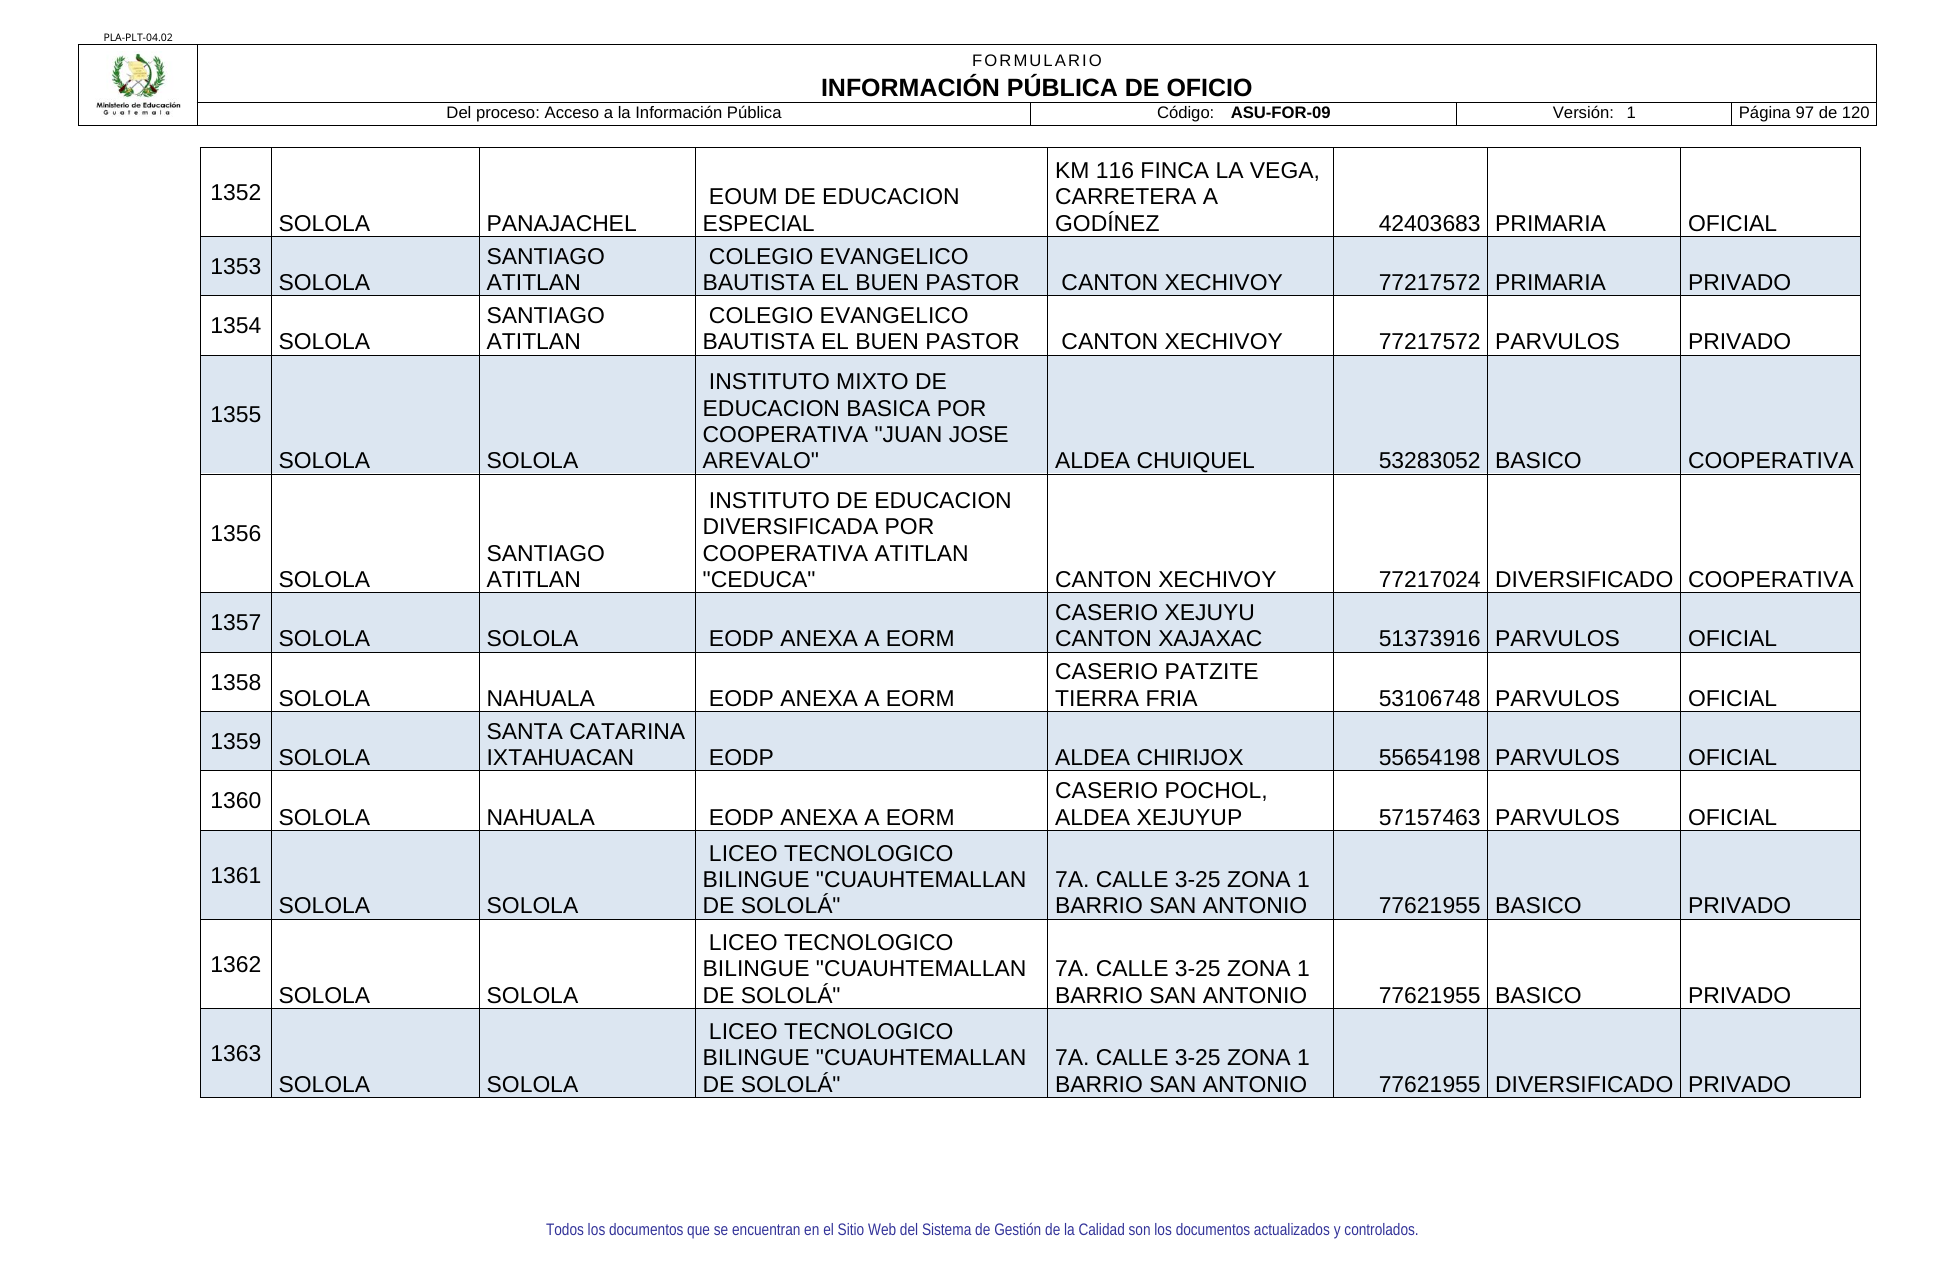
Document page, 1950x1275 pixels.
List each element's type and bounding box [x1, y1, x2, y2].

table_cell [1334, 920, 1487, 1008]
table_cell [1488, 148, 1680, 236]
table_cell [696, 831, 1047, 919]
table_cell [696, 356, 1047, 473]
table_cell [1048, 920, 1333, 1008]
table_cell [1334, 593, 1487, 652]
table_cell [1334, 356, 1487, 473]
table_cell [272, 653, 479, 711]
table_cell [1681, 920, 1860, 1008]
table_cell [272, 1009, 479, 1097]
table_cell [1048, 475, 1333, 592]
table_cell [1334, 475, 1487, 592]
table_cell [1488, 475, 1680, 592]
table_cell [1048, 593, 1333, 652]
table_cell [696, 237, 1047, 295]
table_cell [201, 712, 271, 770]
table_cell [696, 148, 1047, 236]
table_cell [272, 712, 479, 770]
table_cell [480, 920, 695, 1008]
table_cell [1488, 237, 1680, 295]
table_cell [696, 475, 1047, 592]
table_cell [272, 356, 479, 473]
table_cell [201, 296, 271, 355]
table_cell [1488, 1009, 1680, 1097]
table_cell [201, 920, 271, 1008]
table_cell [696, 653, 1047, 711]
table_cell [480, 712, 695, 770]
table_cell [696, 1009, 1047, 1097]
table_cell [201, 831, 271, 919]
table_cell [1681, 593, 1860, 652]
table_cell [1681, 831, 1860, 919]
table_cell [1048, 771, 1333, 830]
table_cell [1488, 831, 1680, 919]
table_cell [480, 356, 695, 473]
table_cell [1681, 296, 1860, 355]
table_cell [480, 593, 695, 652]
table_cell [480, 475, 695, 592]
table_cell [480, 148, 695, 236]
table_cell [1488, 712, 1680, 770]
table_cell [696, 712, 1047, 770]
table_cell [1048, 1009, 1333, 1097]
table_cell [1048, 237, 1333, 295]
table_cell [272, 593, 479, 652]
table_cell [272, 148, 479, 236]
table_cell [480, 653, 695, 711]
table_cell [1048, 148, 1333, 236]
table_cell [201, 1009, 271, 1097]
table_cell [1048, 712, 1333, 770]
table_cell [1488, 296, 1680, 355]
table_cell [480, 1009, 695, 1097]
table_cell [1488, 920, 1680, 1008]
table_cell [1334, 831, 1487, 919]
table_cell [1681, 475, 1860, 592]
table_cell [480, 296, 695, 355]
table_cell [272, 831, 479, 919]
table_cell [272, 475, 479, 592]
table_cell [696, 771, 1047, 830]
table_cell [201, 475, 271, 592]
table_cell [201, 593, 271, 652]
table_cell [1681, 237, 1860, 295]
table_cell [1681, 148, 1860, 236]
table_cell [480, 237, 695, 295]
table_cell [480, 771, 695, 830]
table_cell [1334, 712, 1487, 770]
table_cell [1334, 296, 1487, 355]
picture [95, 51, 181, 117]
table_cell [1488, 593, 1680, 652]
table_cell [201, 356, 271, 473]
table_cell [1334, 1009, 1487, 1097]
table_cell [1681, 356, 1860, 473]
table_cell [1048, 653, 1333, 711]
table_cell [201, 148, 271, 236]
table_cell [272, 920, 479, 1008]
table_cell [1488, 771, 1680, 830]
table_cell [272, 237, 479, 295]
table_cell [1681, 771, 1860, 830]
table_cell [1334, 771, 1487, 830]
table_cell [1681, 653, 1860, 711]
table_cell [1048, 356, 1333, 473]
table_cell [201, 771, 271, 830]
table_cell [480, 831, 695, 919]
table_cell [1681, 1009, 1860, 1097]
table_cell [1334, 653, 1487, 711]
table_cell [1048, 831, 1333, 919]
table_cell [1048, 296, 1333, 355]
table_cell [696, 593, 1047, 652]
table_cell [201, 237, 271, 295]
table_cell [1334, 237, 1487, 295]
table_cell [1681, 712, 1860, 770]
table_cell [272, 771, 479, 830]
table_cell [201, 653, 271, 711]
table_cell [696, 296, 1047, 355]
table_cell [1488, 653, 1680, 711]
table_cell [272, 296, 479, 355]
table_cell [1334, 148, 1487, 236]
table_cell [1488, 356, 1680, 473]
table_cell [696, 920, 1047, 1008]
